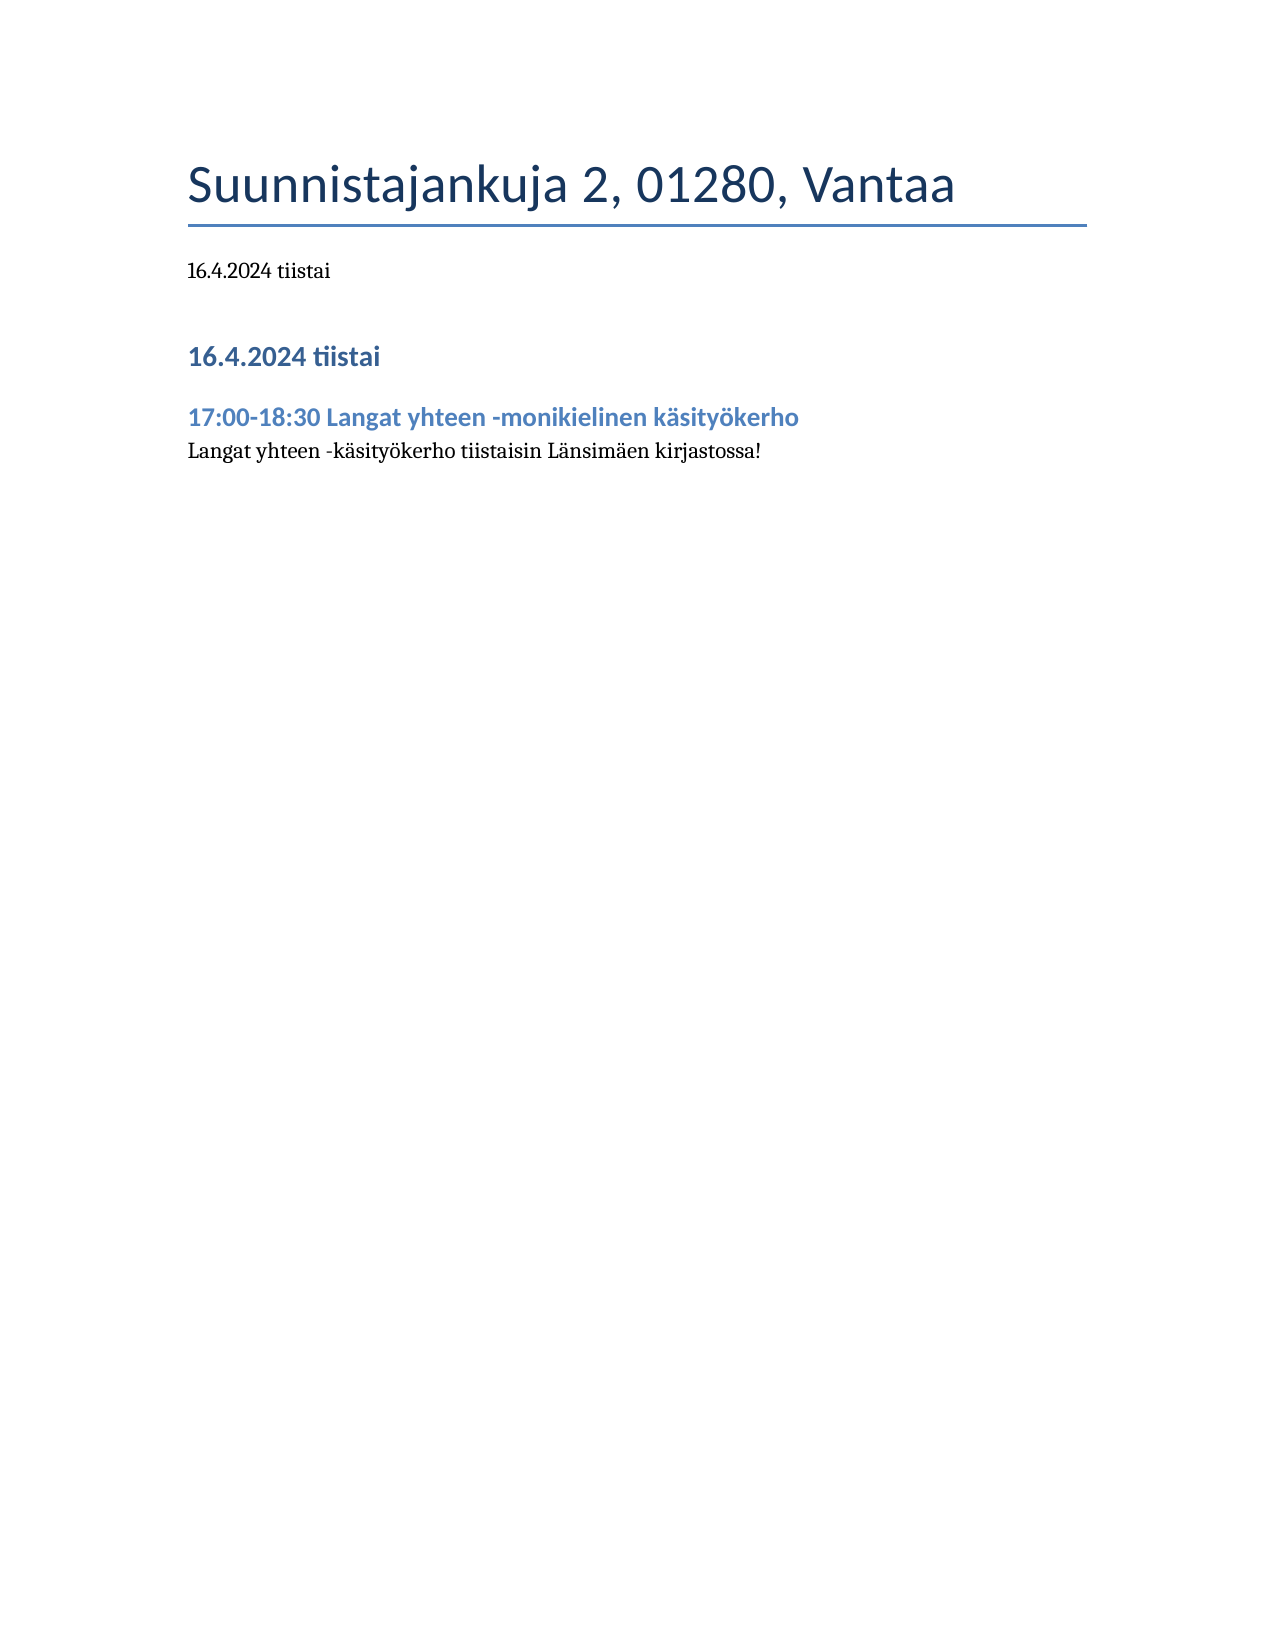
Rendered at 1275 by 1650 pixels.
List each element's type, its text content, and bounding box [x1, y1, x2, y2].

subtitle 17:00-18:30 Langat yhteen -monikielinen käsityökerho [187, 400, 1087, 433]
text Langat yhteen -käsityökerho tiistaisin Länsimäen kirjastossa! [187, 438, 1087, 464]
title Suunnistajankuja 2, 01280, Vantaa [187, 150, 1087, 227]
text 16.4.2024 tiistai [187, 258, 1087, 284]
subtitle 16.4.2024 tiistai [187, 338, 1087, 374]
